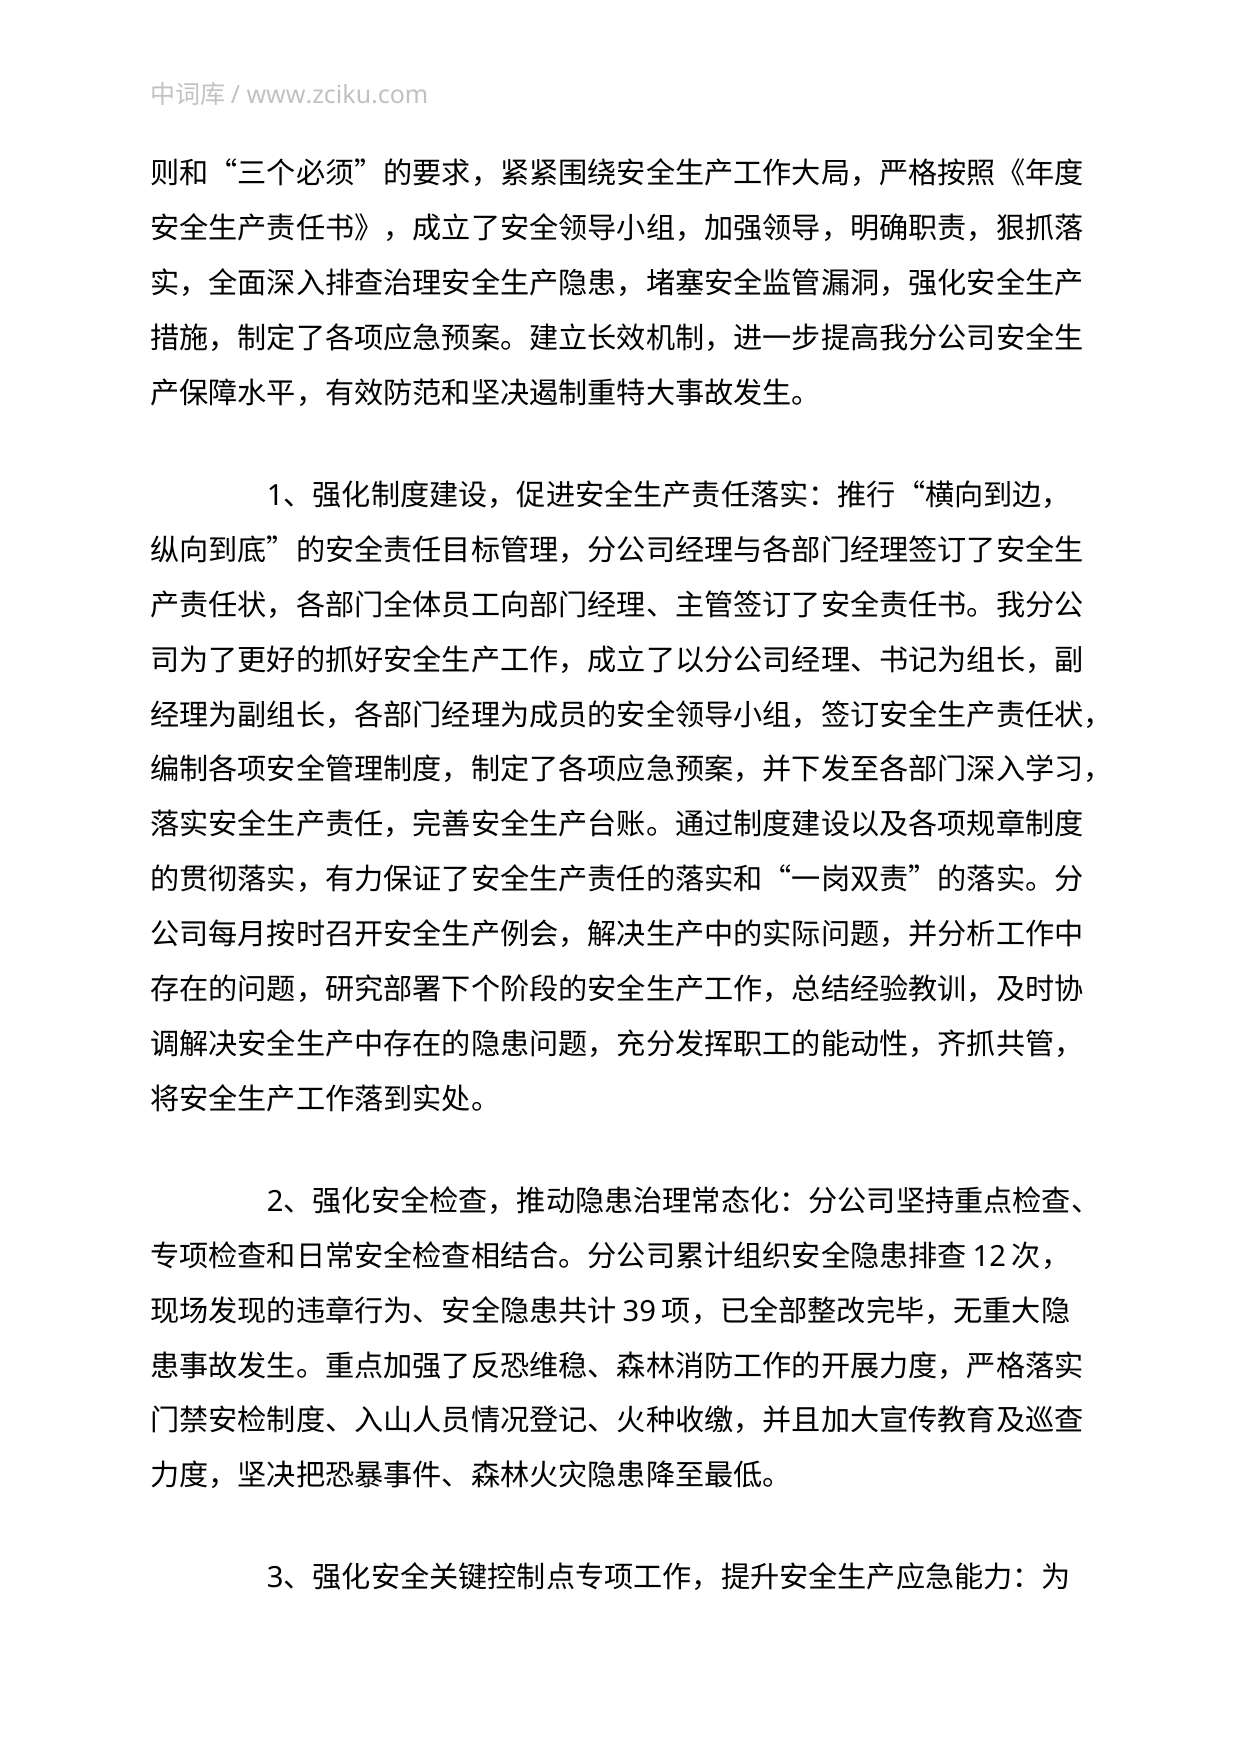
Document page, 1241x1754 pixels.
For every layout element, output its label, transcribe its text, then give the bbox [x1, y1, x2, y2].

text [150, 1554, 1090, 1596]
text 1、强化制度建设，促进安全生产责任落实：推行“横向到边，纵向到底”的安全责任目标管理，分公司经理与各部门经理签订了安全生产责任状，各部门全体员工向部门经理、主管签订了安全责任书。我分公司为了更好的抓好安全生产工作，成立了以分公司经理、书记为组长，副经理为副组长，各部门经理为成员的安全领导小组，签订安全生产责任状，编制各项安全管理制度，制定了各项应急预案，并下发至各部门深入学习，落实安全生产责任，完善安全生产台账。通过制度建设以及各项规章制度的贯彻落实，有力保证了安全生产责任的落实和“一岗双责”的落实。分公司每月按时召开安全生产例会，解决生产中的实际问题，并分析工作中存在的问题，研究部署下个阶段的安全生产工作，总结经验教训，及时协调解决安全生产中存在的隐患问题，充分发挥职工的能动性，齐抓共管，将安全生产工作落到实处。 [150, 471, 1090, 1118]
text 2、强化安全检查，推动隐患治理常态化：分公司坚持重点检查、专项检查和日常安全检查相结合。分公司累计组织安全隐患排查12次，现场发现的违章行为、安全隐患共计39项，已全部整改完毕，无重大隐患事故发生。重点加强了反恐维稳、森林消防工作的开展力度，严格落实门禁安检制度、入山人员情况登记、火种收缴，并且加大宣传教育及巡查力度，坚决把恐暴事件、森林火灾隐患降至最低。 [150, 1177, 1090, 1494]
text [150, 150, 1090, 412]
